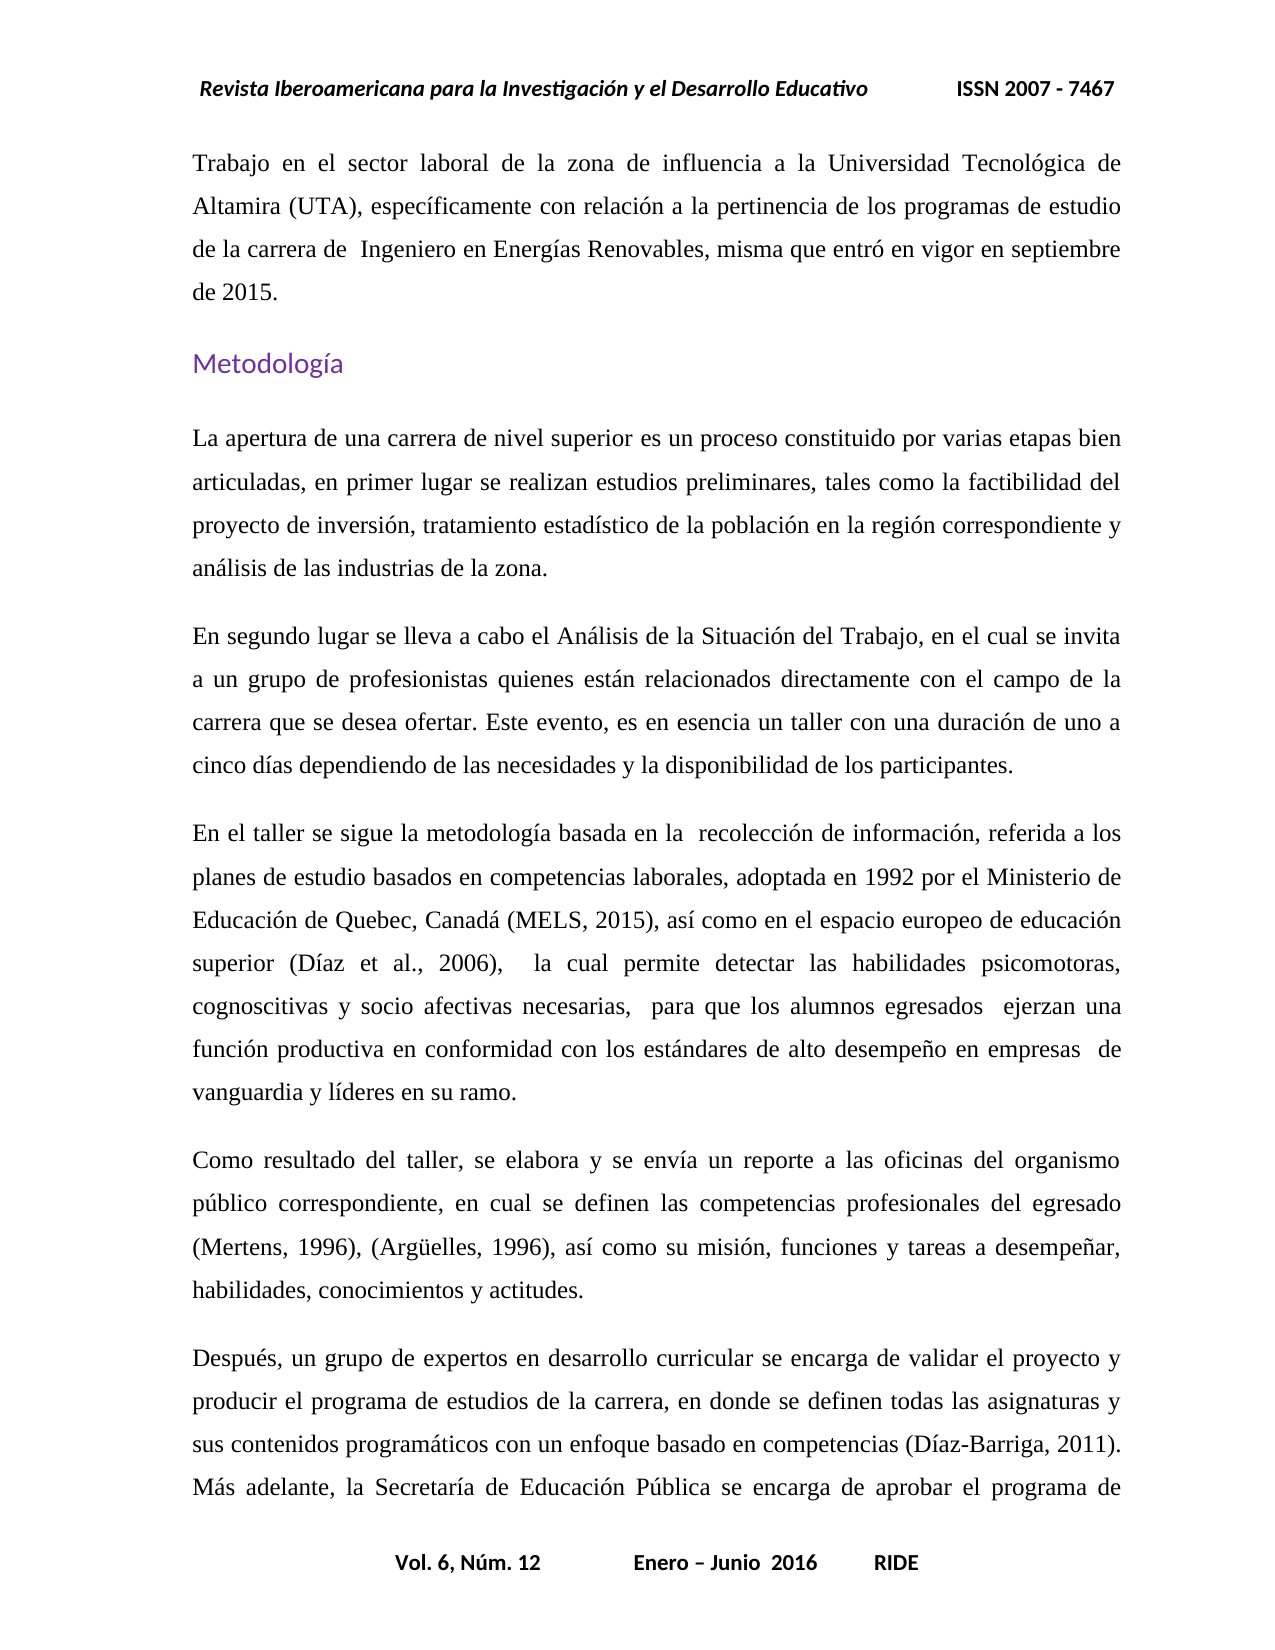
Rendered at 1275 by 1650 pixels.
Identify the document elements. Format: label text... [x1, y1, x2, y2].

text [192, 148, 1122, 306]
text Como resultado del taller, se elabora y se envía un reporte a las oficinas del organismo público correspondiente, en cual se definen las competencias profesionales del egresado (Mertens, 1996), (Argüelles, 1996), así como su misión, funciones y tareas a desempeñar, habilidades, conocimientos y actitudes. [192, 1145, 1122, 1303]
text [192, 1343, 1122, 1501]
text La apertura de una carrera de nivel superior es un proceso constituido por varias etapas bien articuladas, en primer lugar se realizan estudios preliminares, tales como la factibilidad del proyecto de inversión, tratamiento estadístico de la población en la región correspondiente y análisis de las industrias de la zona. [192, 423, 1122, 582]
text En segundo lugar se lleva a cabo el Análisis de la Situación del Trabajo, en el cual se invita a un grupo de profesionistas quienes están relacionados directamente con el campo de la carrera que se desea ofertar. Este evento, es en esencia un taller con una duración de uno a cinco días dependiendo de las necesidades y la disponibilidad de los participantes. [192, 621, 1122, 779]
text Metodología [192, 345, 1122, 381]
text En el taller se sigue la metodología basada en la recolección de información, referida a los planes de estudio basados en competencias laborales, adoptada en 1992 por el Ministerio de Educación de Quebec, Canadá (MELS, 2015), así como en el espacio europeo de educación superior (Díaz et al., 2006), la cual permite detectar las habilidades psicomotoras, cognoscitivas y socio afectivas necesarias, para que los alumnos egresados ejerzan una función productiva en conformidad con los estándares de alto desempeño en empresas de vanguardia y líderes en su ramo. [192, 818, 1122, 1106]
